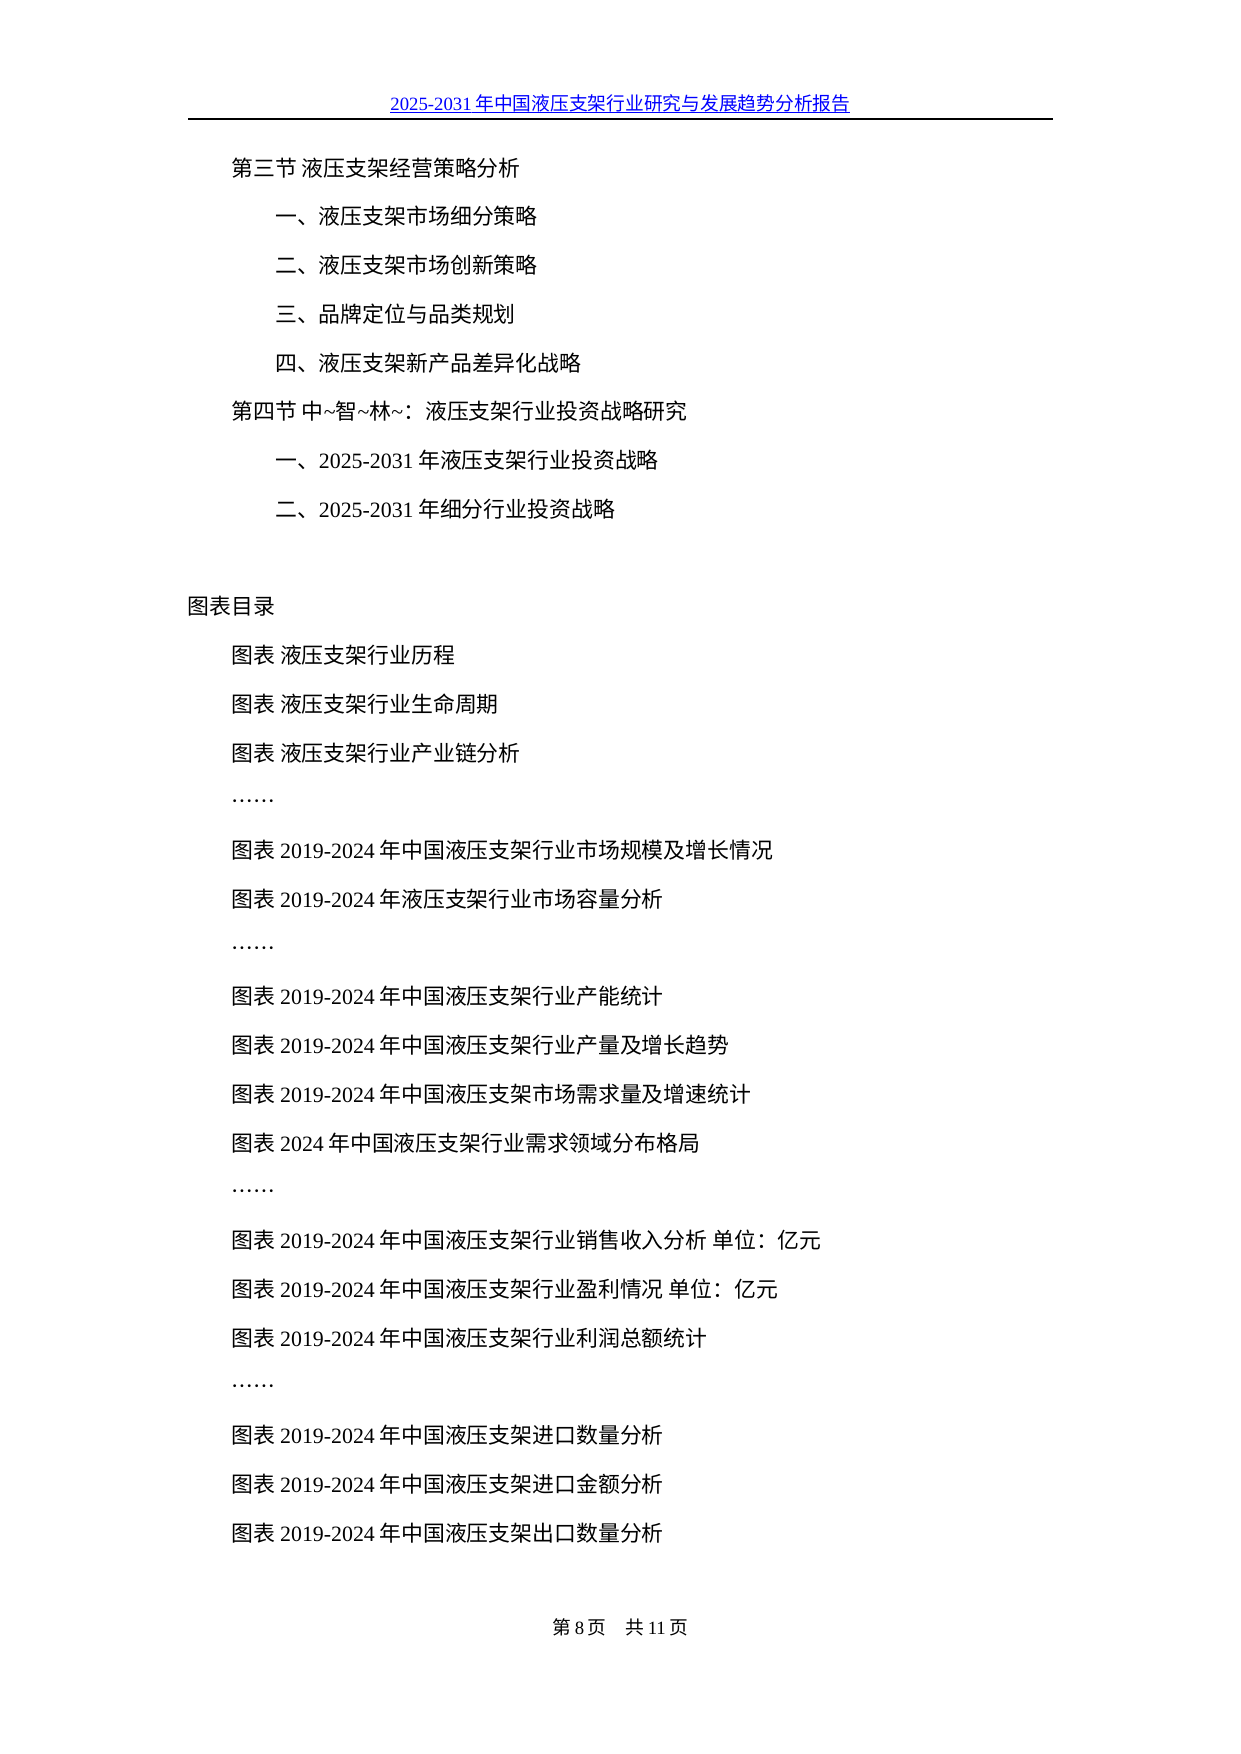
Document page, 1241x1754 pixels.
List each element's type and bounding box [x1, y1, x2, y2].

text [187, 150, 1053, 1548]
